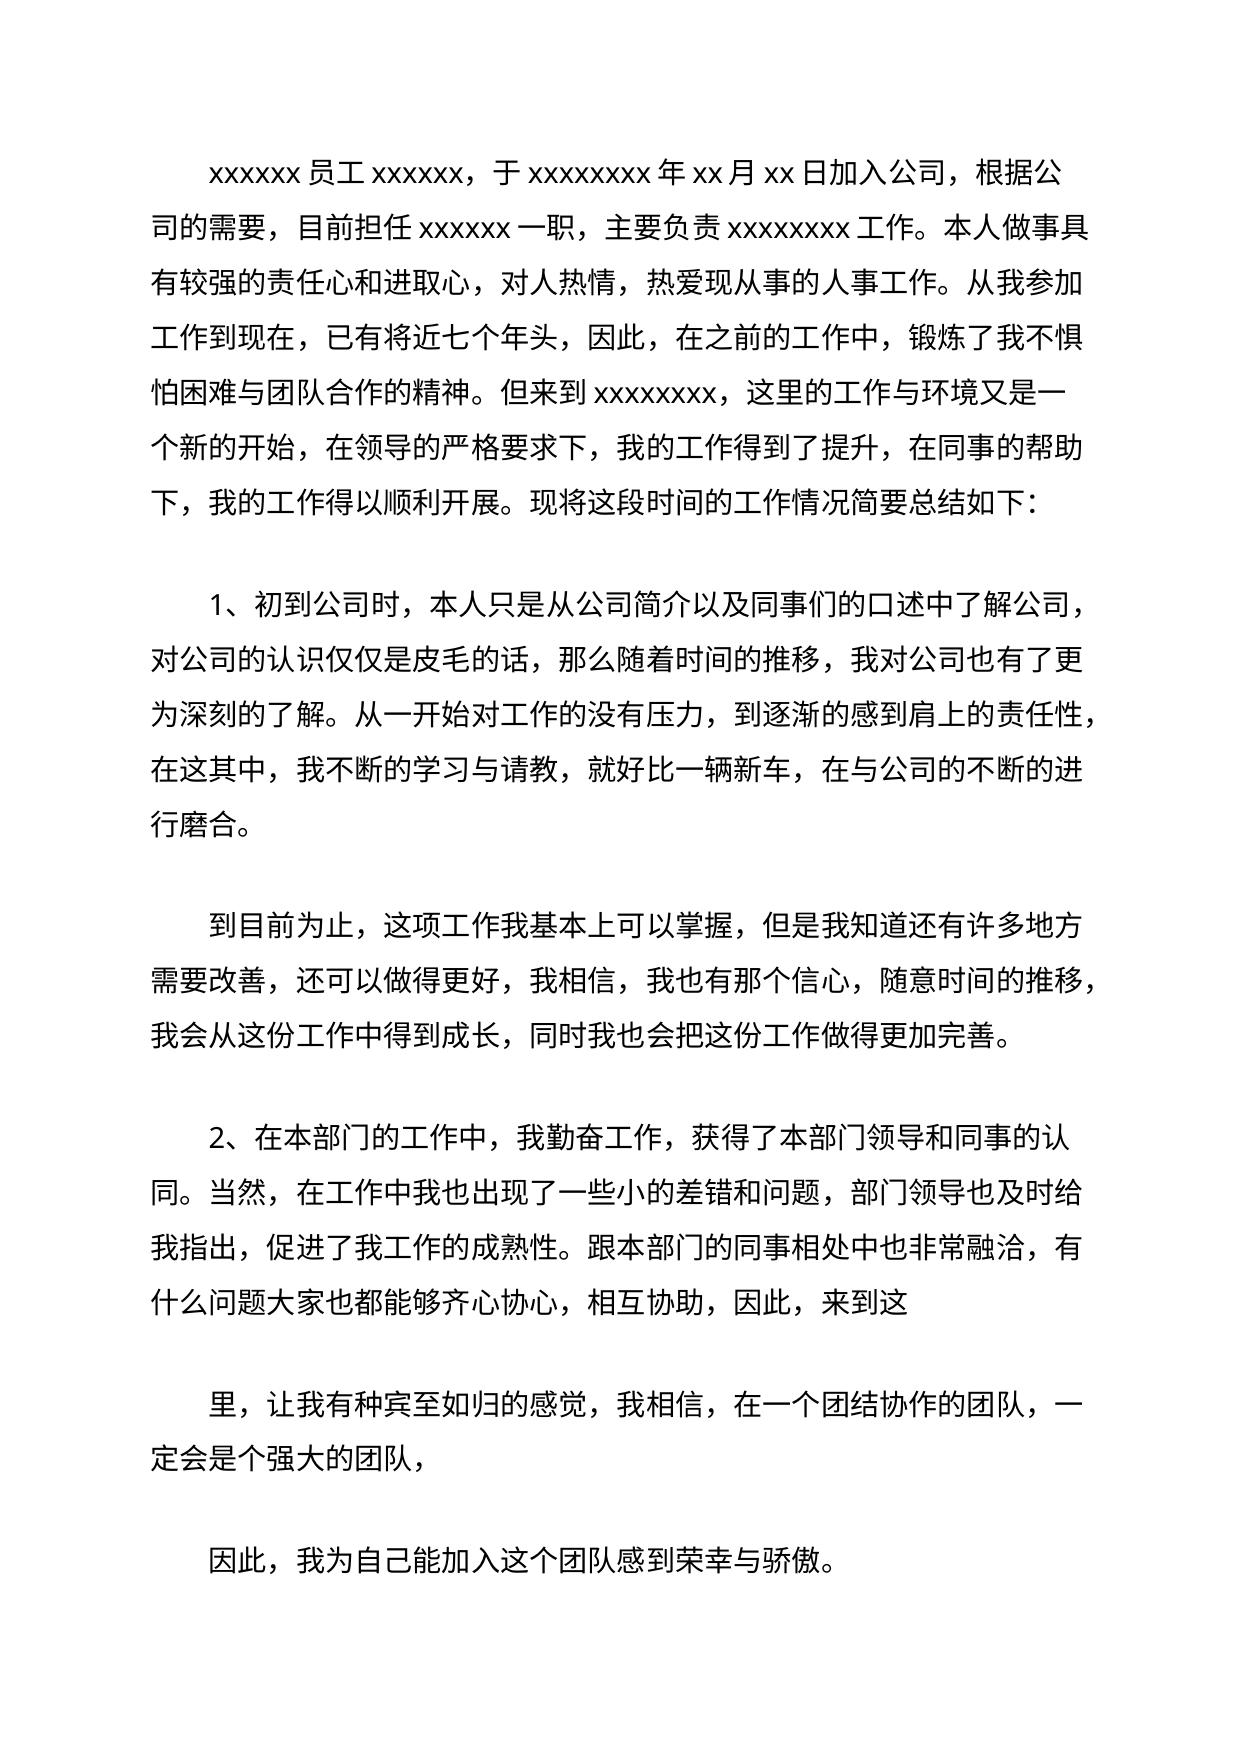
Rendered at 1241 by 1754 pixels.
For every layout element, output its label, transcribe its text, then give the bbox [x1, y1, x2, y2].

text 1、初到公司时，本人只是从公司简介以及同事们的口述中了解公司，对公司的认识仅仅是皮毛的话，那么随着时间的推移，我对公司也有了更为深刻的了解。从一开始对工作的没有压力，到逐渐的感到肩上的责任性，在这其中，我不断的学习与请教，就好比一辆新车，在与公司的不断的进行磨合。 [150, 581, 1090, 843]
text xxxxxx员工xxxxxx，于xxxxxxxx年xx月xx日加入公司，根据公司的需要，目前担任xxxxxx一职，主要负责xxxxxxxx工作。本人做事具有较强的责任心和进取心，对人热情，热爱现从事的人事工作。从我参加工作到现在，已有将近七个年头，因此，在之前的工作中，锻炼了我不惧怕困难与团队合作的精神。但来到xxxxxxxx，这里的工作与环境又是一个新的开始，在领导的严格要求下，我的工作得到了提升，在同事的帮助下，我的工作得以顺利开展。现将这段时间的工作情况简要总结如下： [150, 150, 1090, 522]
text 2、在本部门的工作中，我勤奋工作，获得了本部门领导和同事的认同。当然，在工作中我也出现了一些小的差错和问题，部门领导也及时给我指出，促进了我工作的成熟性。跟本部门的同事相处中也非常融洽，有什么问题大家也都能够齐心协心，相互协助，因此，来到这 [150, 1114, 1090, 1322]
text 到目前为止，这项工作我基本上可以掌握，但是我知道还有许多地方需要改善，还可以做得更好，我相信，我也有那个信心，随意时间的推移，我会从这份工作中得到成长，同时我也会把这份工作做得更加完善。 [150, 903, 1090, 1055]
text 里，让我有种宾至如归的感觉，我相信，在一个团结协作的团队，一定会是个强大的团队， [150, 1381, 1090, 1478]
text 因此，我为自己能加入这个团队感到荣幸与骄傲。 [150, 1538, 1090, 1580]
